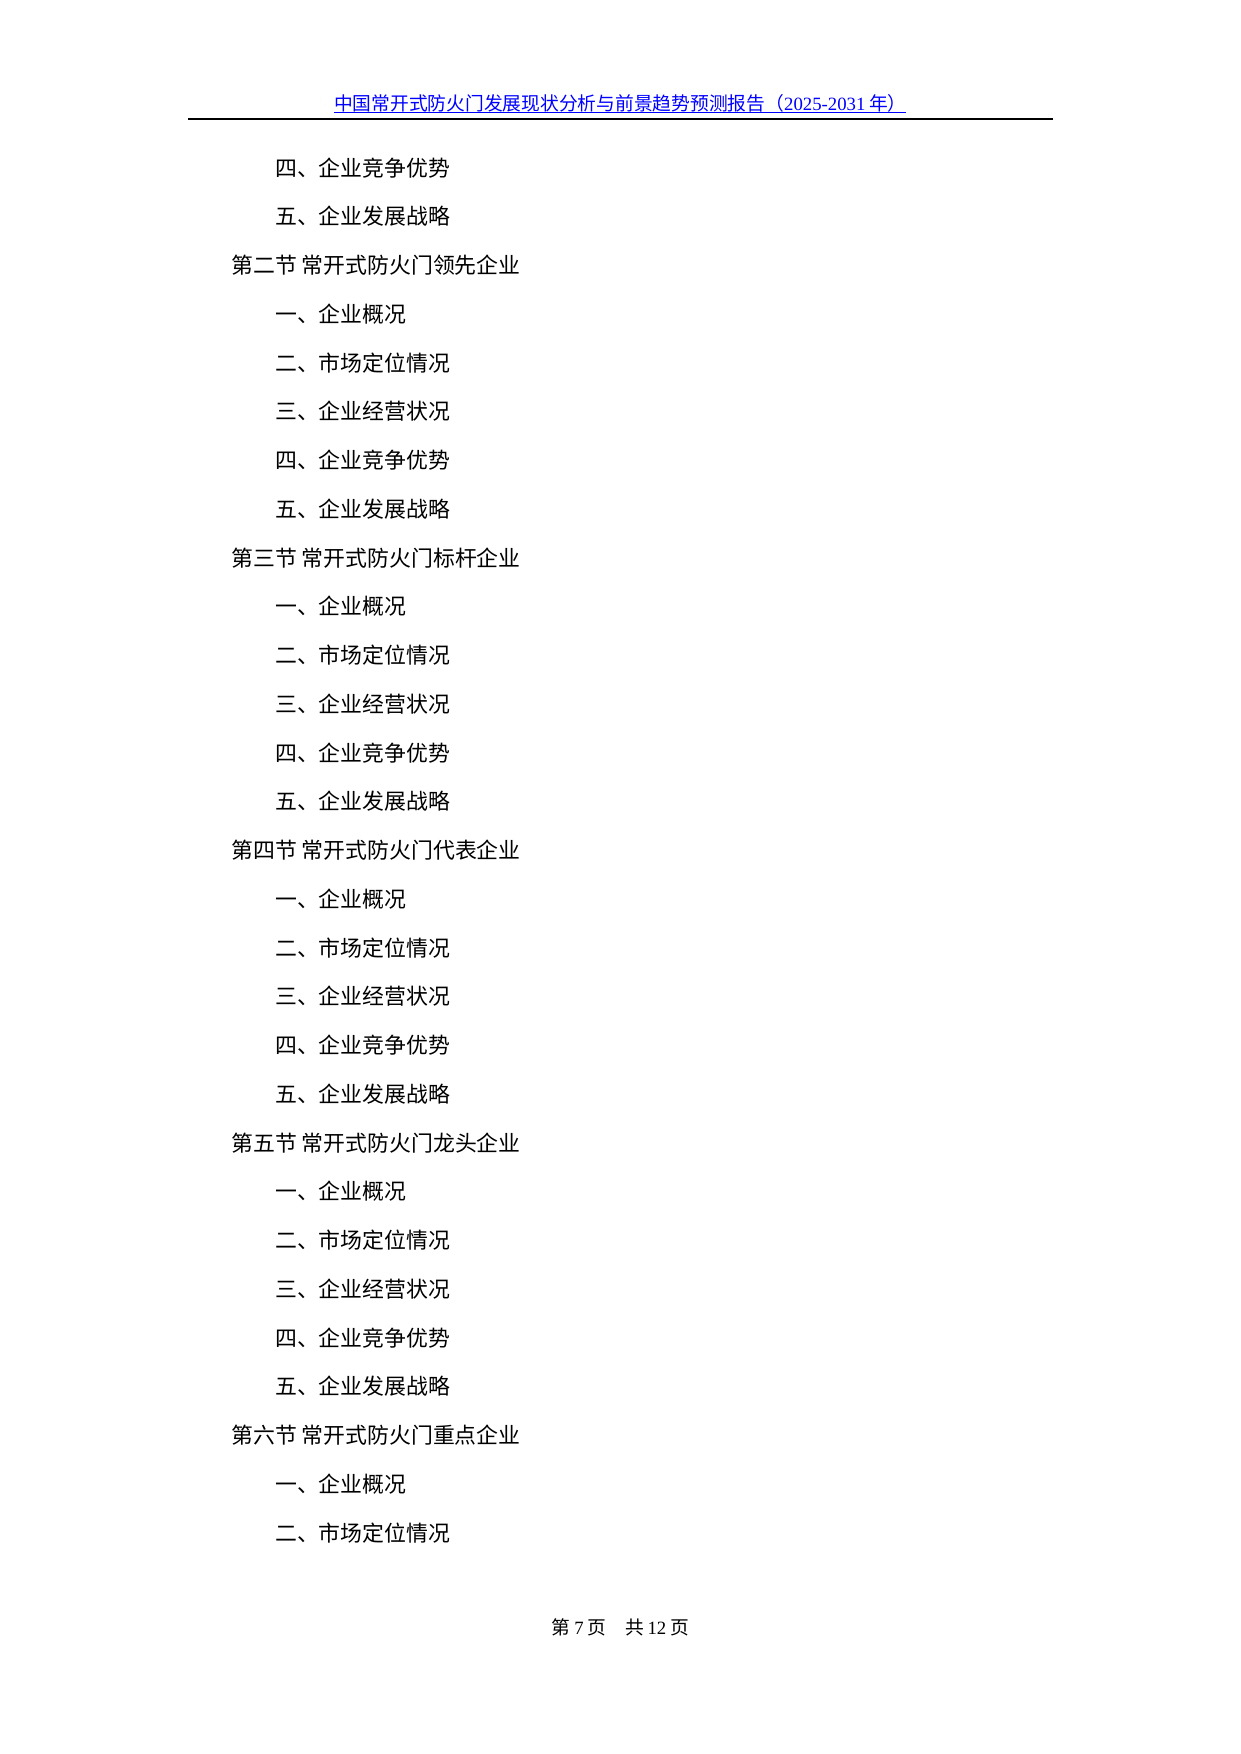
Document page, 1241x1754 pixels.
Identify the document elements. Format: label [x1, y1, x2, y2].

text [187, 150, 1053, 1548]
